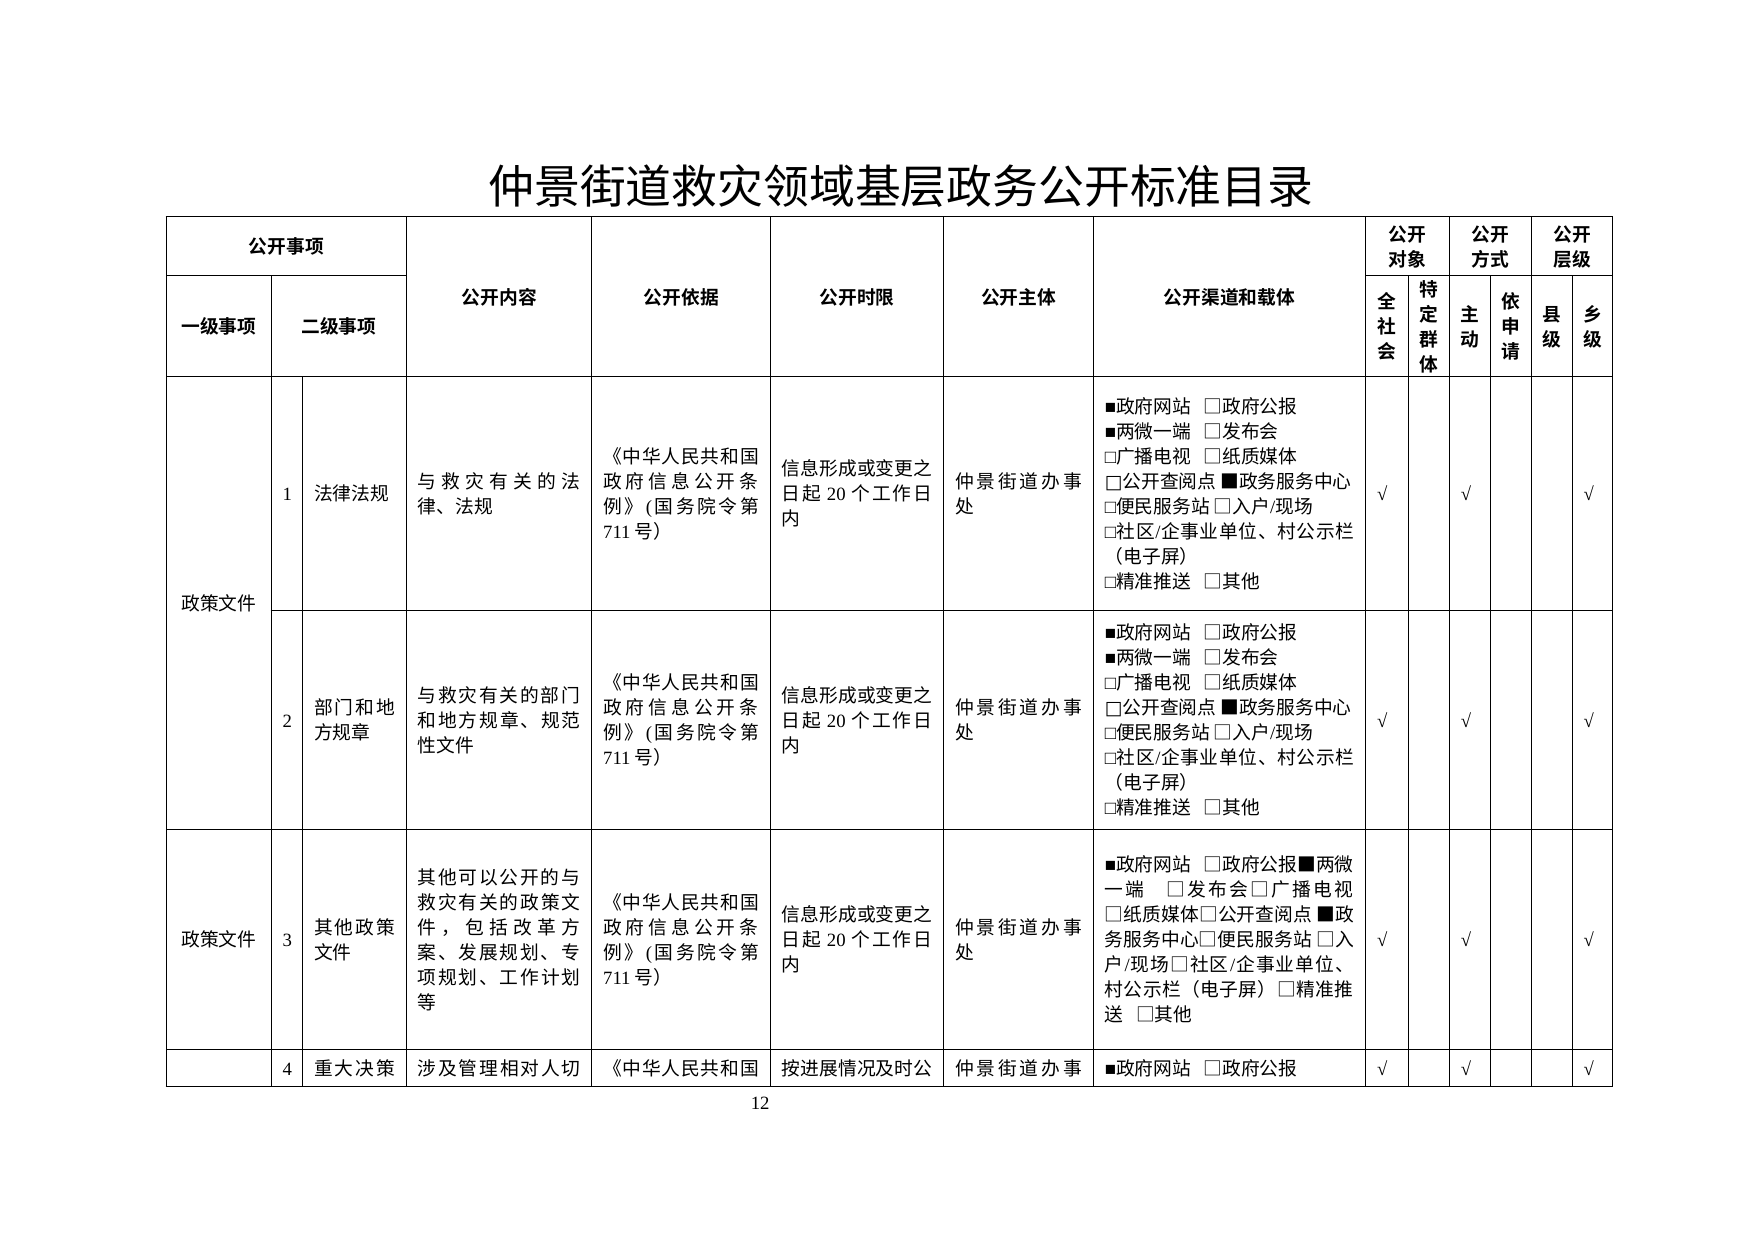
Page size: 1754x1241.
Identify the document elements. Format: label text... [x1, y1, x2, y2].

table_cell ■政府网站 □政府公报 ■两微一端 □发布会 □广播电视 □纸质媒体 □公开查阅点 ■政务服务中心 □便民服务站 □入户/现场 □社区/企事业单位、村公示栏（电子屏） □精准推送 □其他 [1094, 377, 1365, 609]
table_cell 信息形成或变更之日起20个工作日内 [771, 611, 943, 828]
table_cell √ [1450, 611, 1490, 828]
table_cell 一级事项 [167, 276, 271, 376]
table_cell 信息形成或变更之日起20个工作日内 [771, 830, 943, 1049]
table_header 公开主体 [944, 217, 1093, 376]
table_cell √ [1573, 830, 1612, 1049]
table_cell √ [1450, 830, 1490, 1049]
table_cell 仲景街道办事处 [944, 377, 1093, 609]
table_cell [1491, 377, 1531, 609]
table_cell ■政府网站 □政府公报 ■两微一端 □发布会 □广播电视 □纸质媒体 □公开查阅点 ■政务服务中心 □便民服务站 □入户/现场 □社区/企事业单位、村公示栏（电子屏） □精准推送 □其他 [1094, 611, 1365, 828]
title 仲景街道救灾领域基层政务公开标准目录 [177, 153, 1624, 216]
table_cell [1409, 830, 1449, 1049]
table_cell 4 [272, 1050, 302, 1086]
table_cell 仲景街道办事处 [944, 830, 1093, 1049]
table_cell 其他政策文件 [303, 830, 406, 1049]
table_cell 法律法规 [303, 377, 406, 609]
table_cell 1 [272, 377, 302, 609]
table_cell 信息形成或变更之日起20个工作日内 [771, 377, 943, 609]
table_cell √ [1573, 1050, 1612, 1086]
table_cell 依申请 [1491, 276, 1531, 376]
table_cell √ [1366, 830, 1408, 1049]
table_cell √ [1450, 377, 1490, 609]
table_cell 仲景街道办事处 [944, 1050, 1093, 1086]
table_header 公开时限 [771, 217, 943, 376]
table_cell √ [1573, 611, 1612, 828]
table_cell 特定群体 [1409, 276, 1449, 376]
table_cell [1409, 611, 1449, 828]
table_cell √ [1573, 377, 1612, 609]
table_cell [1491, 1050, 1531, 1086]
table_cell 政策文件 [167, 830, 271, 1049]
table_cell 全社会 [1366, 276, 1408, 376]
table_cell 《中华人民共和国政府信息公开条例》(国务院令第711号） [592, 830, 770, 1049]
table_cell ■政府网站 □政府公报■两微一端 □发布会□广播电视 □纸质媒体□公开查阅点 ■政务服务中心□便民服务站 □入户/现场□社区/企事业单位、村公示栏（电子屏）□精准推送 □其他 [1094, 830, 1365, 1049]
table_cell 政策文件 [167, 377, 271, 828]
table_cell 县级 [1532, 276, 1572, 376]
table_header 公开 层级 [1532, 217, 1612, 275]
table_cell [1094, 1050, 1365, 1086]
table_header 公开内容 [407, 217, 591, 376]
table_header 公开 方式 [1450, 217, 1531, 275]
table_cell 与救灾有关的法律、法规 [407, 377, 591, 609]
table_cell √ [1366, 611, 1408, 828]
table_cell 3 [272, 830, 302, 1049]
table_cell [1532, 611, 1572, 828]
table_header 公开渠道和载体 [1094, 217, 1365, 376]
table_header 公开 对象 [1366, 217, 1449, 275]
table_cell 部门和地方规章 [303, 611, 406, 828]
table_cell √ [1366, 1050, 1408, 1086]
table_cell [1491, 611, 1531, 828]
table_cell [1532, 830, 1572, 1049]
table_cell 按进展情况及时公开 [771, 1050, 943, 1086]
table_cell √ [1450, 1050, 1490, 1086]
table_cell [1532, 377, 1572, 609]
table_cell 仲景街道办事处 [944, 611, 1093, 828]
table_cell [1409, 1050, 1449, 1086]
table_cell 重大决策草案 [303, 1050, 406, 1086]
table_cell 2 [272, 611, 302, 828]
table_cell 主动 [1450, 276, 1490, 376]
table_cell 乡级 [1573, 276, 1612, 376]
table_cell 《中华人民共和国政府信息公开条例》(国务院令第711号） [592, 377, 770, 609]
table_cell [167, 1050, 271, 1086]
table_cell [1491, 830, 1531, 1049]
table_cell [1532, 1050, 1572, 1086]
table_cell √ [1366, 377, 1408, 609]
table_header 公开依据 [592, 217, 770, 376]
table_header 公开事项 [167, 217, 406, 275]
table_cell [592, 1050, 770, 1086]
table_cell 二级事项 [272, 276, 406, 376]
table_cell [407, 1050, 591, 1086]
table_cell 与救灾有关的部门和地方规章、规范性文件 [407, 611, 591, 828]
table_cell [1409, 377, 1449, 609]
table_cell 其他可以公开的与救灾有关的政策文件，包括改革方案、发展规划、专项规划、工作计划等 [407, 830, 591, 1049]
table_cell 《中华人民共和国政府信息公开条例》(国务院令第711号） [592, 611, 770, 828]
